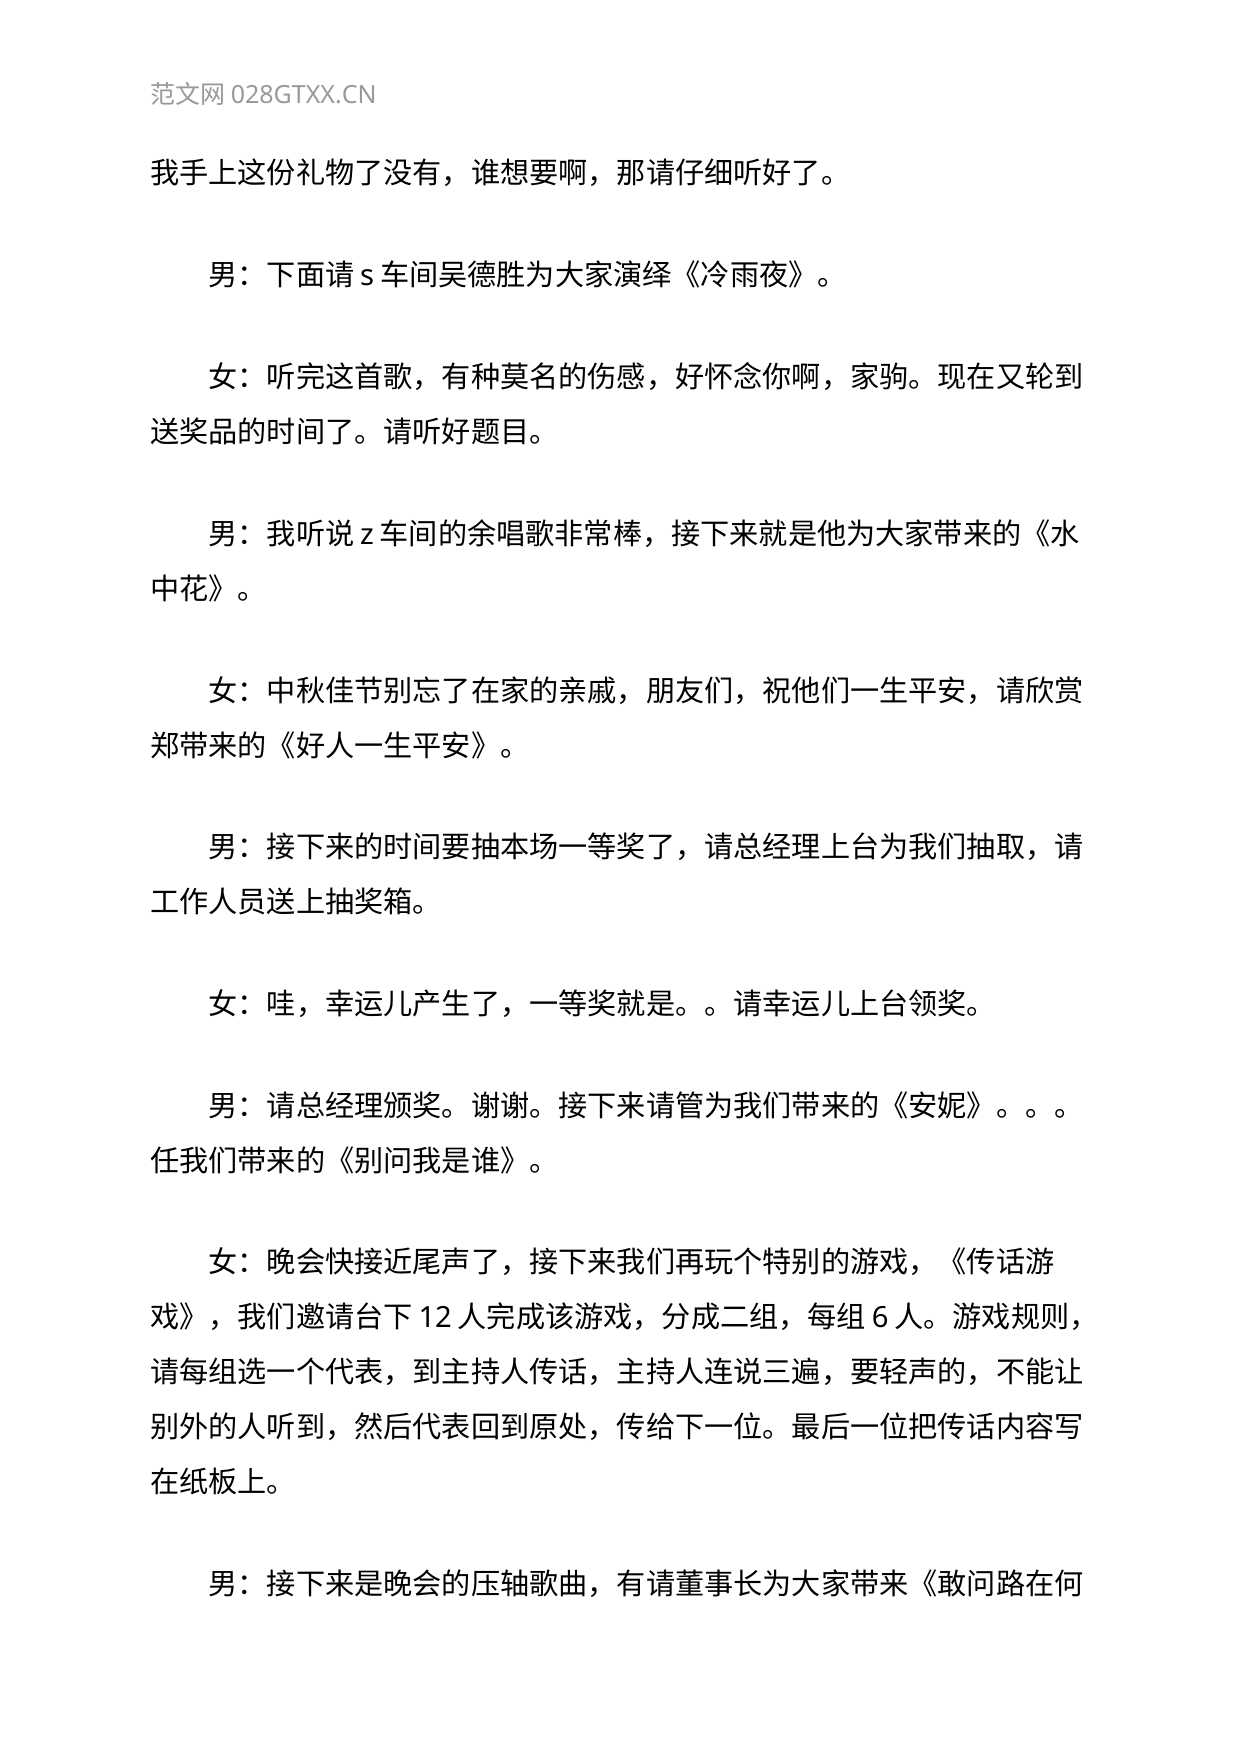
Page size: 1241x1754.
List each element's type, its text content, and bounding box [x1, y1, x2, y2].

text 女：哇，幸运儿产生了，一等奖就是。。请幸运儿上台领奖。 [150, 981, 1090, 1023]
text 男：请总经理颁奖。谢谢。接下来请管为我们带来的《安妮》。。。任我们带来的《别问我是谁》。 [150, 1082, 1090, 1179]
text 女：听完这首歌，有种莫名的伤感，好怀念你啊，家驹。现在又轮到送奖品的时间了。请听好题目。 [150, 354, 1090, 451]
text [150, 150, 1090, 192]
text 男：下面请s车间吴德胜为大家演绎《冷雨夜》。 [150, 252, 1090, 294]
text 男：我听说z车间的余唱歌非常棒，接下来就是他为大家带来的《水中花》。 [150, 510, 1090, 608]
text 女：中秋佳节别忘了在家的亲戚，朋友们，祝他们一生平安，请欣赏郑带来的《好人一生平安》。 [150, 667, 1090, 764]
text 男：接下来的时间要抽本场一等奖了，请总经理上台为我们抽取，请工作人员送上抽奖箱。 [150, 824, 1090, 921]
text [150, 1560, 1090, 1603]
text 女：晚会快接近尾声了，接下来我们再玩个特别的游戏，《传话游戏》，我们邀请台下12人完成该游戏，分成二组，每组6人。游戏规则，请每组选一个代表，到主持人传话，主持人连说三遍，要轻声的，不能让别外的人听到，然后代表回到原处，传给下一位。最后一位把传话内容写在纸板上。 [150, 1239, 1090, 1501]
